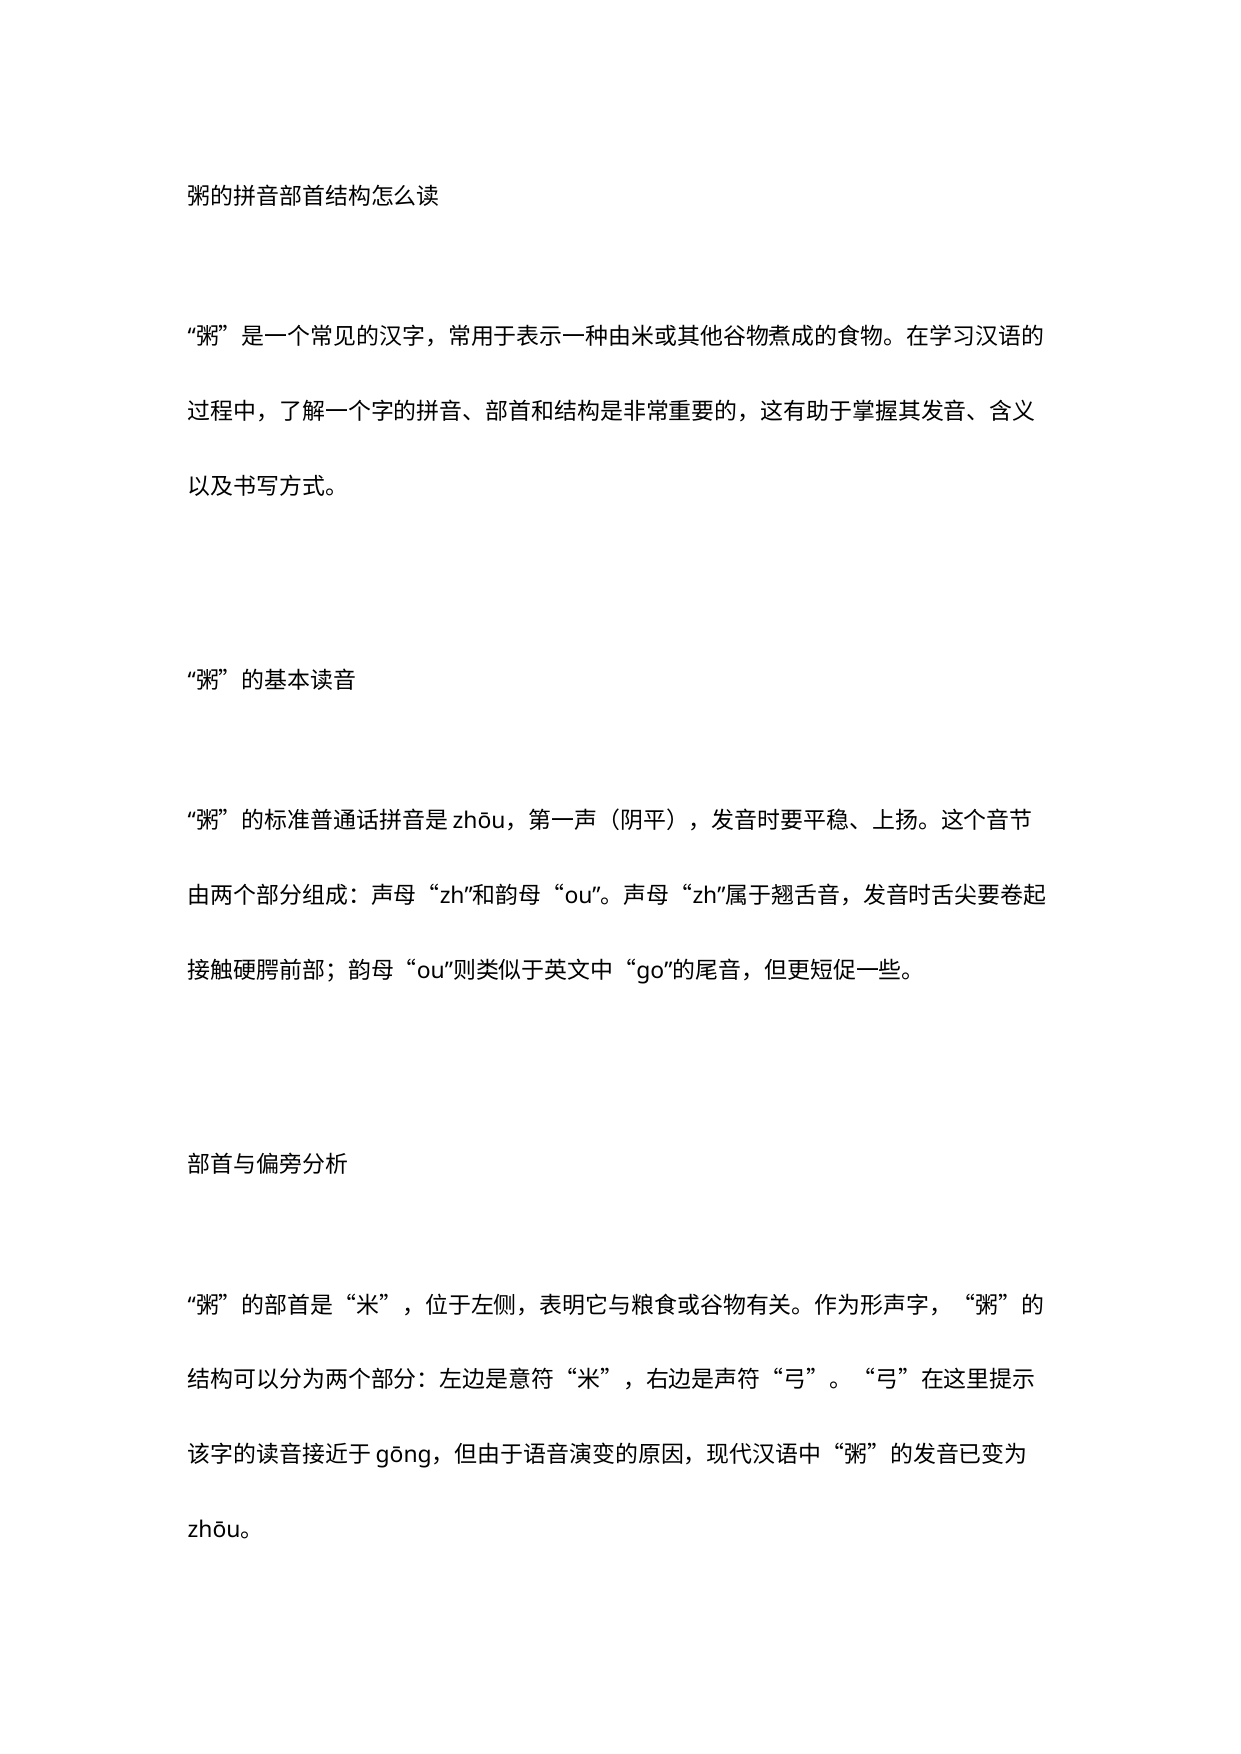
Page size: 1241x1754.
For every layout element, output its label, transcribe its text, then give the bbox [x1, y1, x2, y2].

text 部首与偏旁分析 [187, 1130, 1053, 1195]
text “粥”的部首是“米”，位于左侧，表明它与粮食或谷物有关。作为形声字，“粥”的结构可以分为两个部分：左边是意符“米”，右边是声符“弓”。“弓”在这里提示该字的读音接近于gōng，但由于语音演变的原因，现代汉语中“粥”的发音已变为zhōu。 [187, 1271, 1053, 1560]
text “粥”是一个常见的汉字，常用于表示一种由米或其他谷物煮成的食物。在学习汉语的过程中，了解一个字的拼音、部首和结构是非常重要的，这有助于掌握其发音、含义以及书写方式。 [187, 302, 1053, 517]
text “粥”的标准普通话拼音是zhōu，第一声（阴平），发音时要平稳、上扬。这个音节由两个部分组成：声母“zh”和韵母“ou”。声母“zh”属于翘舌音，发音时舌尖要卷起接触硬腭前部；韵母“ou”则类似于英文中“go”的尾音，但更短促一些。 [187, 787, 1053, 1001]
text “粥”的基本读音 [187, 646, 1053, 711]
text 粥的拼音部首结构怎么读 [187, 162, 1053, 227]
